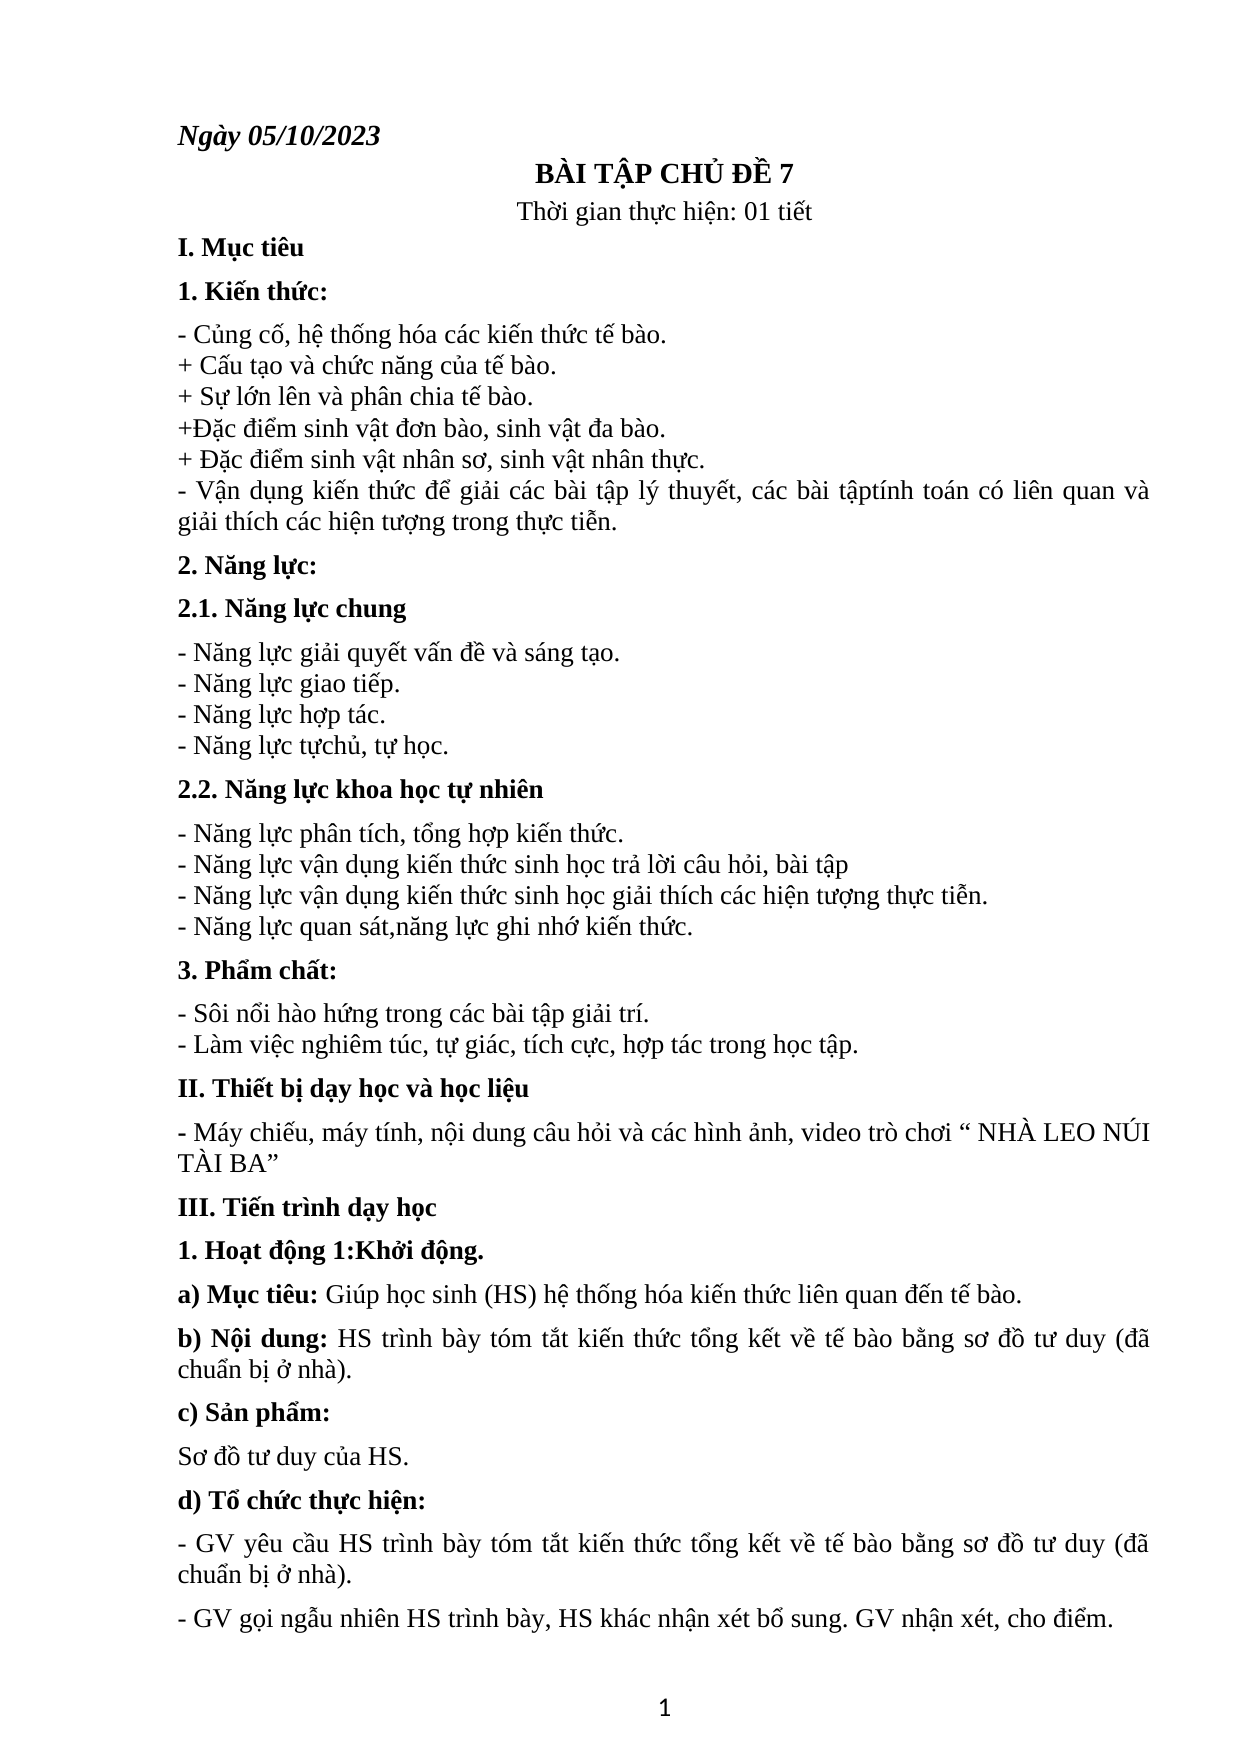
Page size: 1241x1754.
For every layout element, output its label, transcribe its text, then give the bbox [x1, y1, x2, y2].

text - GV gọi ngẫu nhiên HS trình bày, HS khác nhận xét bổ sung. GV nhận xét, cho điểm. [177, 1602, 1152, 1633]
text a) Mục tiêu: Giúp học sinh (HS) hệ thống hóa kiến thức liên quan đến tế bào. [177, 1278, 1152, 1309]
list - Sôi nổi hào hứng trong các bài tập giải trí. [177, 997, 1152, 1029]
text 1. Kiến thức: [177, 274, 1152, 306]
text 3. Phẩm chất: [177, 954, 1152, 985]
text 2.2. Năng lực khoa học tự nhiên [177, 773, 1152, 804]
text Thời gian thực hiện: 01 tiết [177, 195, 1152, 226]
text c) Sản phẩm: [177, 1396, 1152, 1428]
list - Năng lực giao tiếp. [177, 667, 1152, 698]
text 2.1. Năng lực chung [177, 592, 1152, 623]
text I. Mục tiêu [177, 231, 1152, 262]
list - Củng cố, hệ thống hóa các kiến thức tế bào. [177, 318, 1152, 349]
text 2. Năng lực: [177, 549, 1152, 580]
text - GV yêu cầu HS trình bày tóm tắt kiến thức tổng kết về tế bào bằng sơ đồ tư duy (đã chuẩn bị ở nhà). [177, 1527, 1152, 1590]
text Sơ đồ tư duy của HS. [177, 1440, 1152, 1471]
text 1. Hoạt động 1:Khởi động. [177, 1234, 1152, 1266]
text BÀI TẬP CHỦ ĐỀ 7 [177, 157, 1152, 190]
text II. Thiết bị dạy học và học liệu [177, 1072, 1152, 1103]
list - Làm việc nghiêm túc, tự giác, tích cực, hợp tác trong học tập. [177, 1029, 1152, 1060]
list + Cấu tạo và chức năng của tế bào. [177, 349, 1152, 381]
text - Máy chiếu, máy tính, nội dung câu hỏi và các hình ảnh, video trò chơi “ NHÀ LEO NÚI TÀI BA” [177, 1116, 1152, 1178]
text b) Nội dung: HS trình bày tóm tắt kiến thức tổng kết về tế bào bằng sơ đồ tư duy (đã chuẩn bị ở nhà). [177, 1322, 1152, 1384]
list - Năng lực vận dụng kiến thức sinh học trả lời câu hỏi, bài tập [177, 848, 1152, 879]
list - Năng lực tựchủ, tự học. [177, 729, 1152, 761]
text d) Tổ chức thực hiện: [177, 1484, 1152, 1515]
list - Năng lực hợp tác. [177, 698, 1152, 729]
list + Đặc điểm sinh vật nhân sơ, sinh vật nhân thực. [177, 443, 1152, 474]
list - Năng lực giải quyết vấn đề và sáng tạo. [177, 636, 1152, 667]
list + Sự lớn lên và phân chia tế bào. [177, 381, 1152, 412]
text III. Tiến trình dạy học [177, 1191, 1152, 1222]
list - Năng lực phân tích, tổng hợp kiến thức. [177, 817, 1152, 848]
list - Năng lực vận dụng kiến thức sinh học giải thích các hiện tượng thực tiễn. [177, 879, 1152, 910]
list - Vận dụng kiến thức để giải các bài tập lý thuyết, các bài tậptính toán có liên quan và giải thích các hiện tượng trong thực tiễn. [177, 474, 1152, 536]
list +Đặc điểm sinh vật đơn bào, sinh vật đa bào. [177, 412, 1152, 443]
text Ngày 05/10/2023 [177, 118, 1152, 152]
list - Năng lực quan sát,năng lực ghi nhớ kiến thức. [177, 910, 1152, 941]
